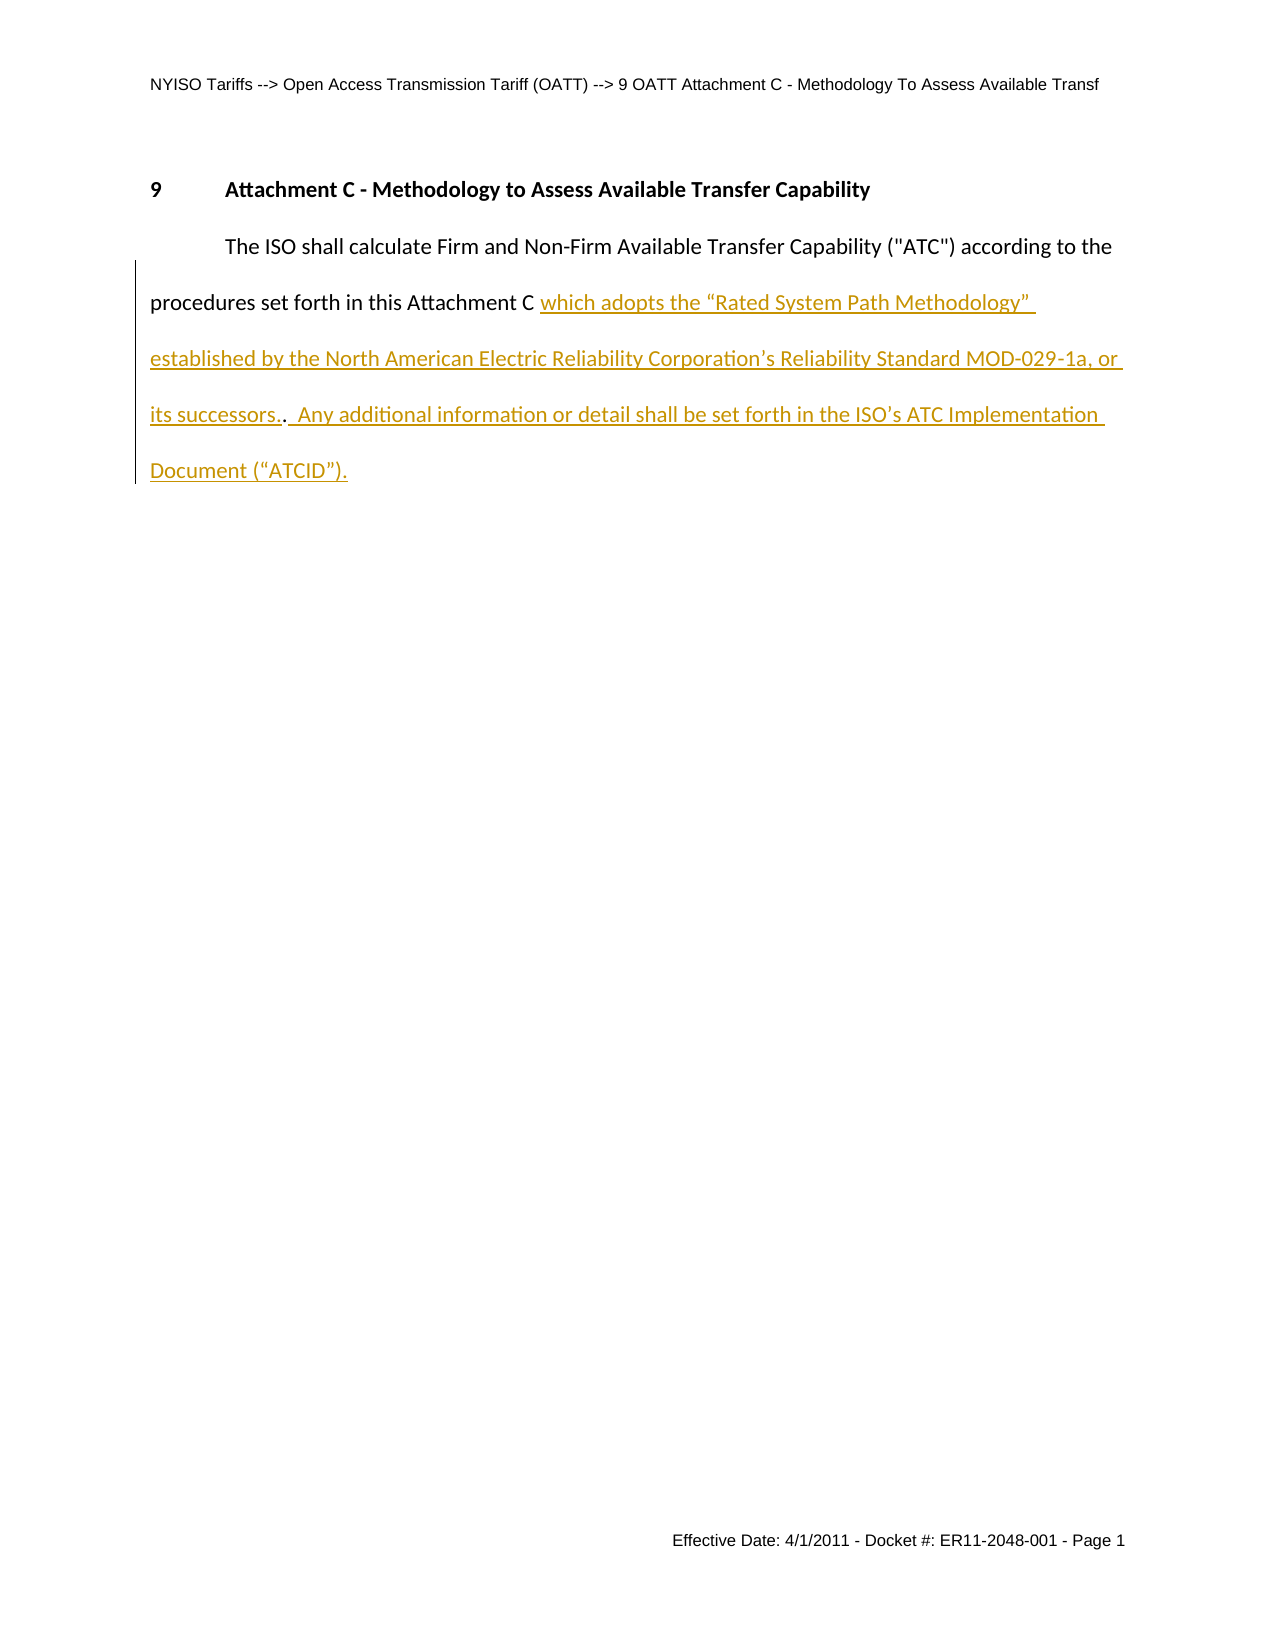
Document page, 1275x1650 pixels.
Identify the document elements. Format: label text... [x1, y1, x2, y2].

text The ISO shall calculate Firm and Non-Firm Available Transfer Capability ("ATC") according to the procedures set forth in this Attachment C . [150, 232, 1125, 484]
subtitle 9 Attachment C - Methodology to Assess Available Transfer Capability [150, 175, 1125, 203]
